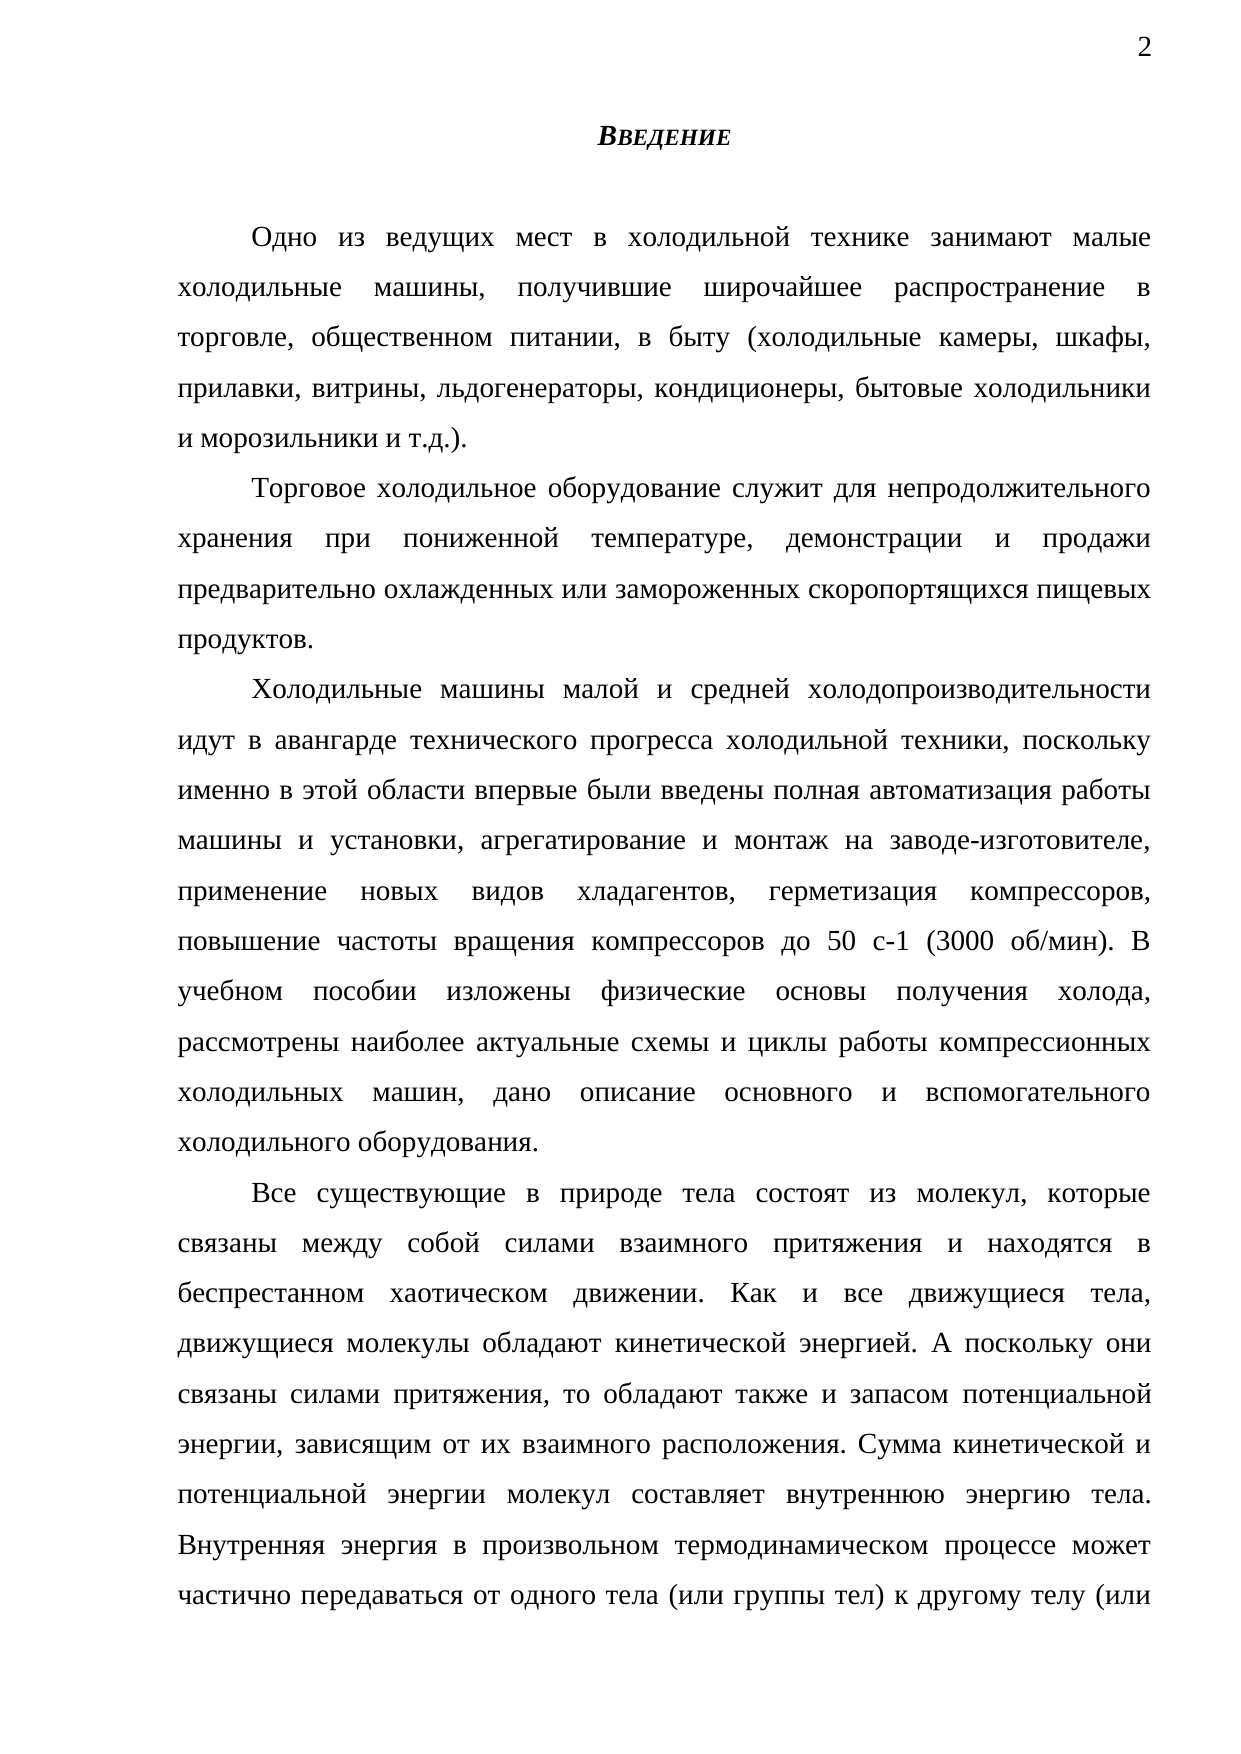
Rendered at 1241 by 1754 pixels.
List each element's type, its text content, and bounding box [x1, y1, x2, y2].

text Холодильные машины малой и средней холодопроизводительности идут в авангарде технического прогресса холодильной техники, поскольку именно в этой области впервые были введены полная автоматизация работы машины и установки, агрегатирование и монтаж на заводе-изготовителе, применение новых видов хладагентов, герметизация компрессоров, повышение частоты вращения компрессоров до 50 с-1 (3000 об/мин). В учебном пособии изложены физические основы получения холода, рассмотрены наиболее актуальные схемы и циклы работы компрессионных холодильных машин, дано описание основного и вспомогательного холодильного оборудования. [177, 672, 1152, 1158]
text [177, 1175, 1152, 1611]
text Одно из ведущих мест в холодильной технике занимают малые холодильные машины, получившие широчайшее распространение в торговле, общественном питании, в быту (холодильные камеры, шкафы, прилавки, витрины, льдогенераторы, кондиционеры, бытовые холодильники и морозильники и т.д.). [177, 219, 1152, 453]
subtitle Введение [177, 118, 1152, 152]
text Торговое холодильное оборудование служит для непродолжительного хранения при пониженной температуре, демонстрации и продажи предварительно охлажденных или замороженных скоропортящихся пищевых продуктов. [177, 470, 1152, 655]
